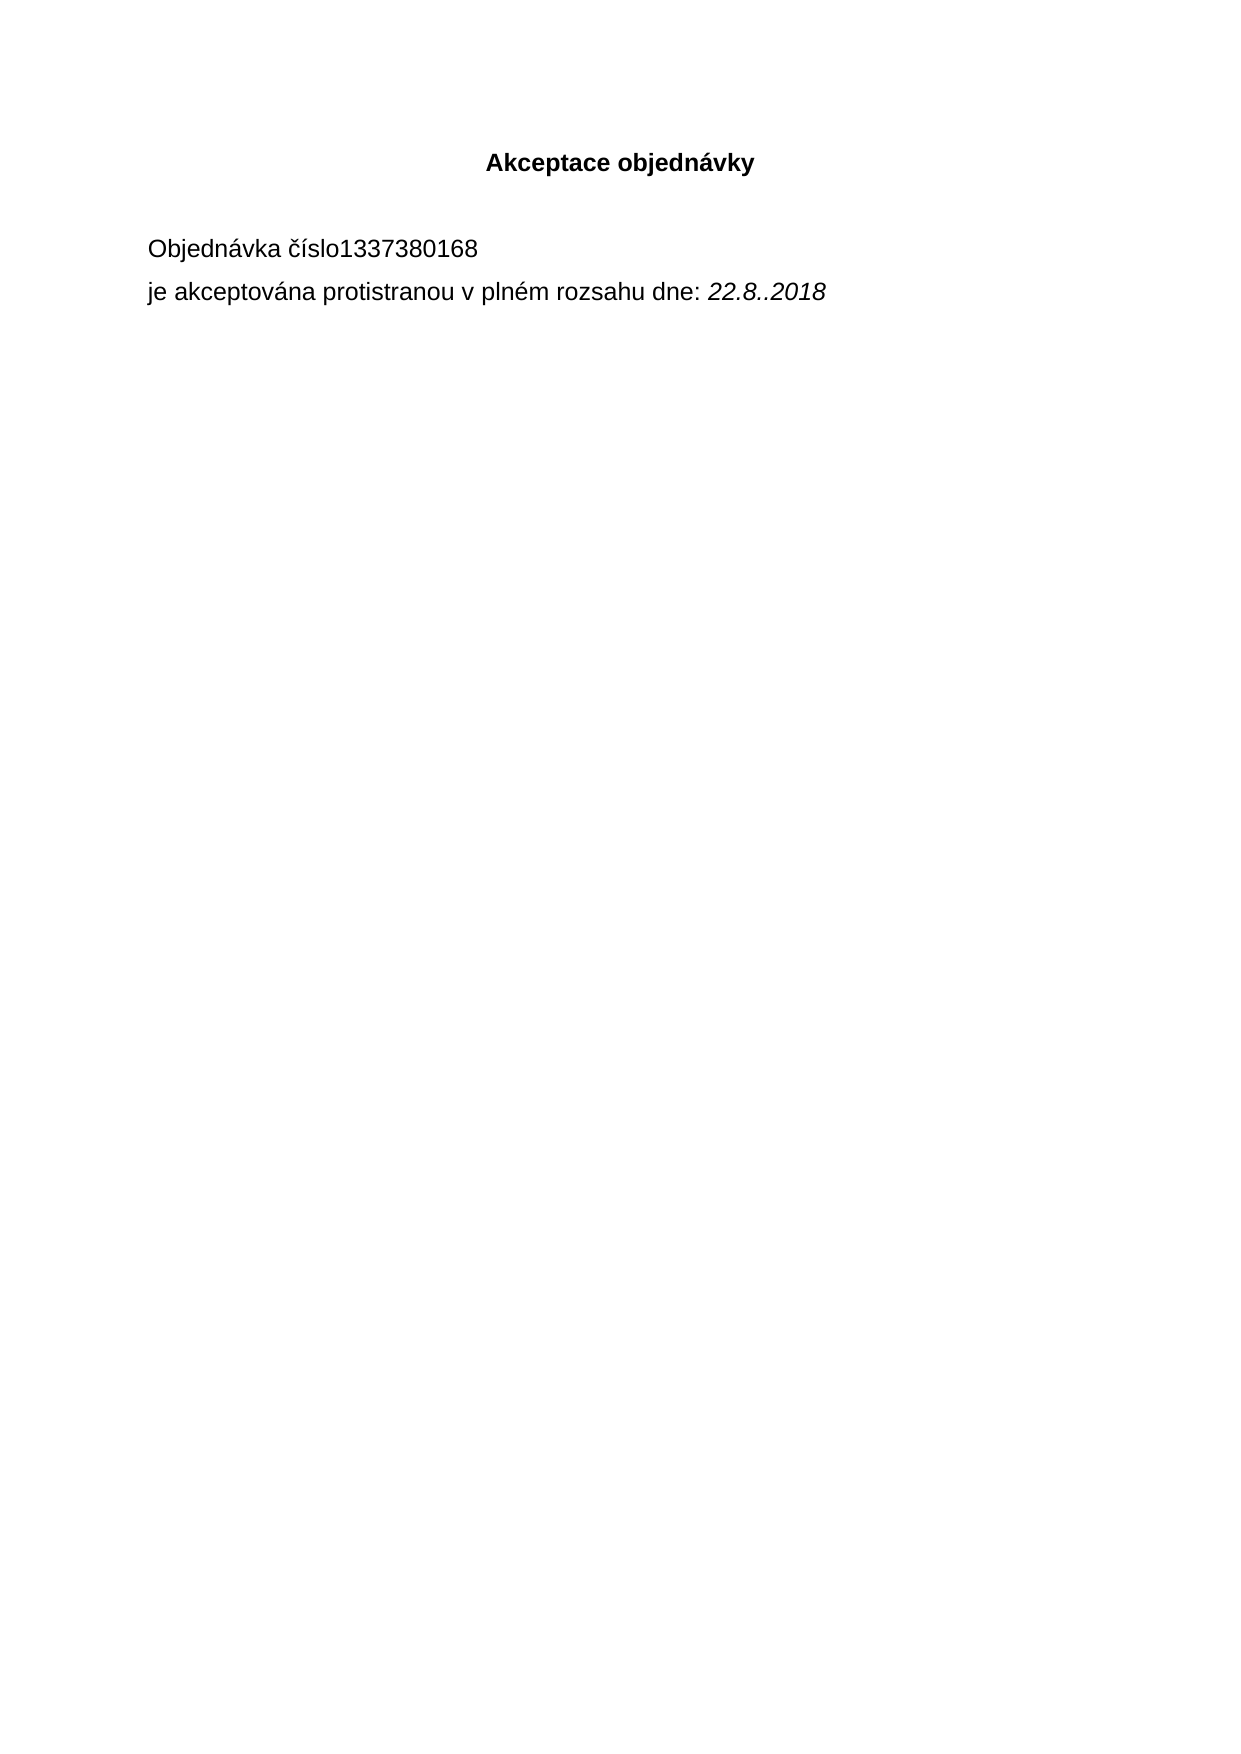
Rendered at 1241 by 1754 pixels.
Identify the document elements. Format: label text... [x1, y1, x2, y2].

text Akceptace objednávky [148, 148, 1093, 176]
text je akceptována protistranou v plném rozsahu dne: 22.8..2018 [148, 277, 1093, 306]
text Objednávka číslo1337380168 [148, 234, 1093, 263]
